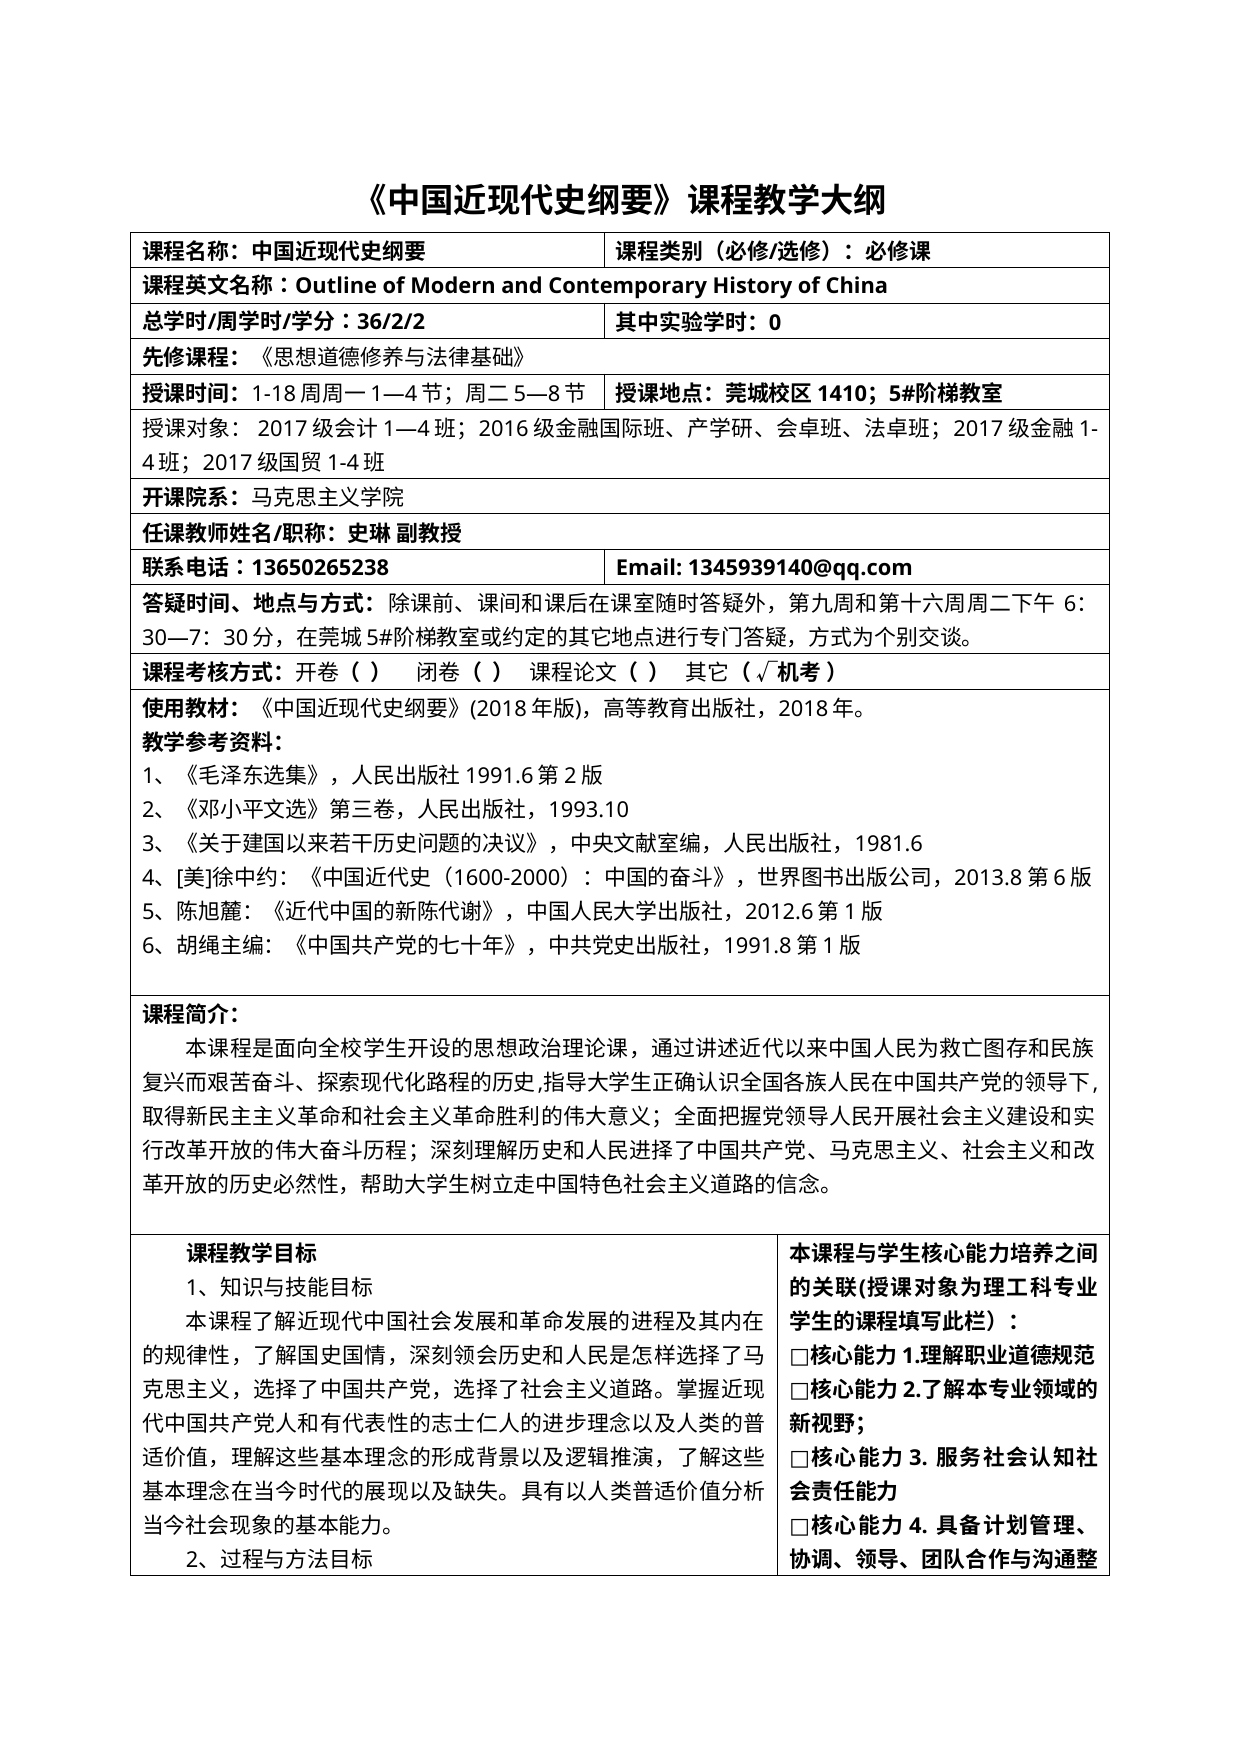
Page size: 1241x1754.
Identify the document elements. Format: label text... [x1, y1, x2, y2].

text 《中国近现代史纲要》课程教学大纲 [187, 164, 1053, 232]
table_cell 联系电话：13650265238 [131, 550, 604, 584]
table_cell 先修课程：《思想道德修养与法律基础》 [131, 339, 1109, 373]
table_cell 答疑时间、地点与方式：除课前、课间和课后在课室随时答疑外，第九周和第十六周周二下午6：30—7：30分，在莞城5#阶梯教室或约定的其它地点进行专门答疑，方式为个别交谈。 [131, 585, 1109, 653]
table_cell 使用教材：《中国近现代史纲要》(2018年版)，高等教育出版社，2018年。 教学参考资料： 1、《毛泽东选集》，人民出版社1991.6第2版 2、《邓小平文选》第三卷，人民出版社，1993.10 3、《关于建国以来若干历史问题的决议》，中央文献室编，人民出版社，1981.6 4、[美]徐中约：《中国近代史（1600-2000）：中国的奋斗》，世界图书出版公司，2013.8第6版 5、陈旭麓：《近代中国的新陈代谢》，中国人民大学出版社，2012.6第1版 6、胡绳主编：《中国共产党的七十年》，中共党史出版社，1991.8第1版 [131, 690, 1109, 995]
table_cell 课程英文名称：Outline of Modern and Contemporary History of China [131, 268, 1109, 303]
table_header 课程类别（必修/选修）：必修课 [605, 233, 1109, 267]
table_cell 授课时间：1-18周周一1—4节；周二5—8节 [131, 375, 604, 409]
table_cell 授课对象： 2017级会计1—4班；2016级金融国际班、产学研、会卓班、法卓班；2017级金融1-4班；2017级国贸1-4班 [131, 410, 1109, 478]
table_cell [131, 1235, 777, 1574]
table_header 课程名称：中国近现代史纲要 [131, 233, 604, 267]
table_cell 开课院系：马克思主义学院 [131, 479, 1109, 513]
table_cell 课程考核方式：开卷（ ） 闭卷（ ） 课程论文（ ） 其它（ √机考 ） [131, 654, 1109, 688]
table_cell 其中实验学时：0 [605, 304, 1109, 338]
table_cell Email: 1345939140@qq.com [605, 550, 1109, 584]
table_cell 总学时/周学时/学分：36/2/2 [131, 304, 604, 338]
table_cell 授课地点：莞城校区1410；5#阶梯教室 [605, 375, 1109, 409]
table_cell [778, 1235, 1109, 1574]
table_cell 课程简介： 本课程是面向全校学生开设的思想政治理论课，通过讲述近代以来中国人民为救亡图存和民族复兴而艰苦奋斗、探索现代化路程的历史,指导大学生正确认识全国各族人民在中国共产党的领导下,取得新民主主义革命和社会主义革命胜利的伟大意义；全面把握党领导人民开展社会主义建设和实行改革开放的伟大奋斗历程；深刻理解历史和人民进择了中国共产党、马克思主义、社会主义和改革开放的历史必然性，帮助大学生树立走中国特色社会主义道路的信念。 [131, 996, 1109, 1234]
table_cell 任课教师姓名/职称：史琳 副教授 [131, 514, 1109, 549]
